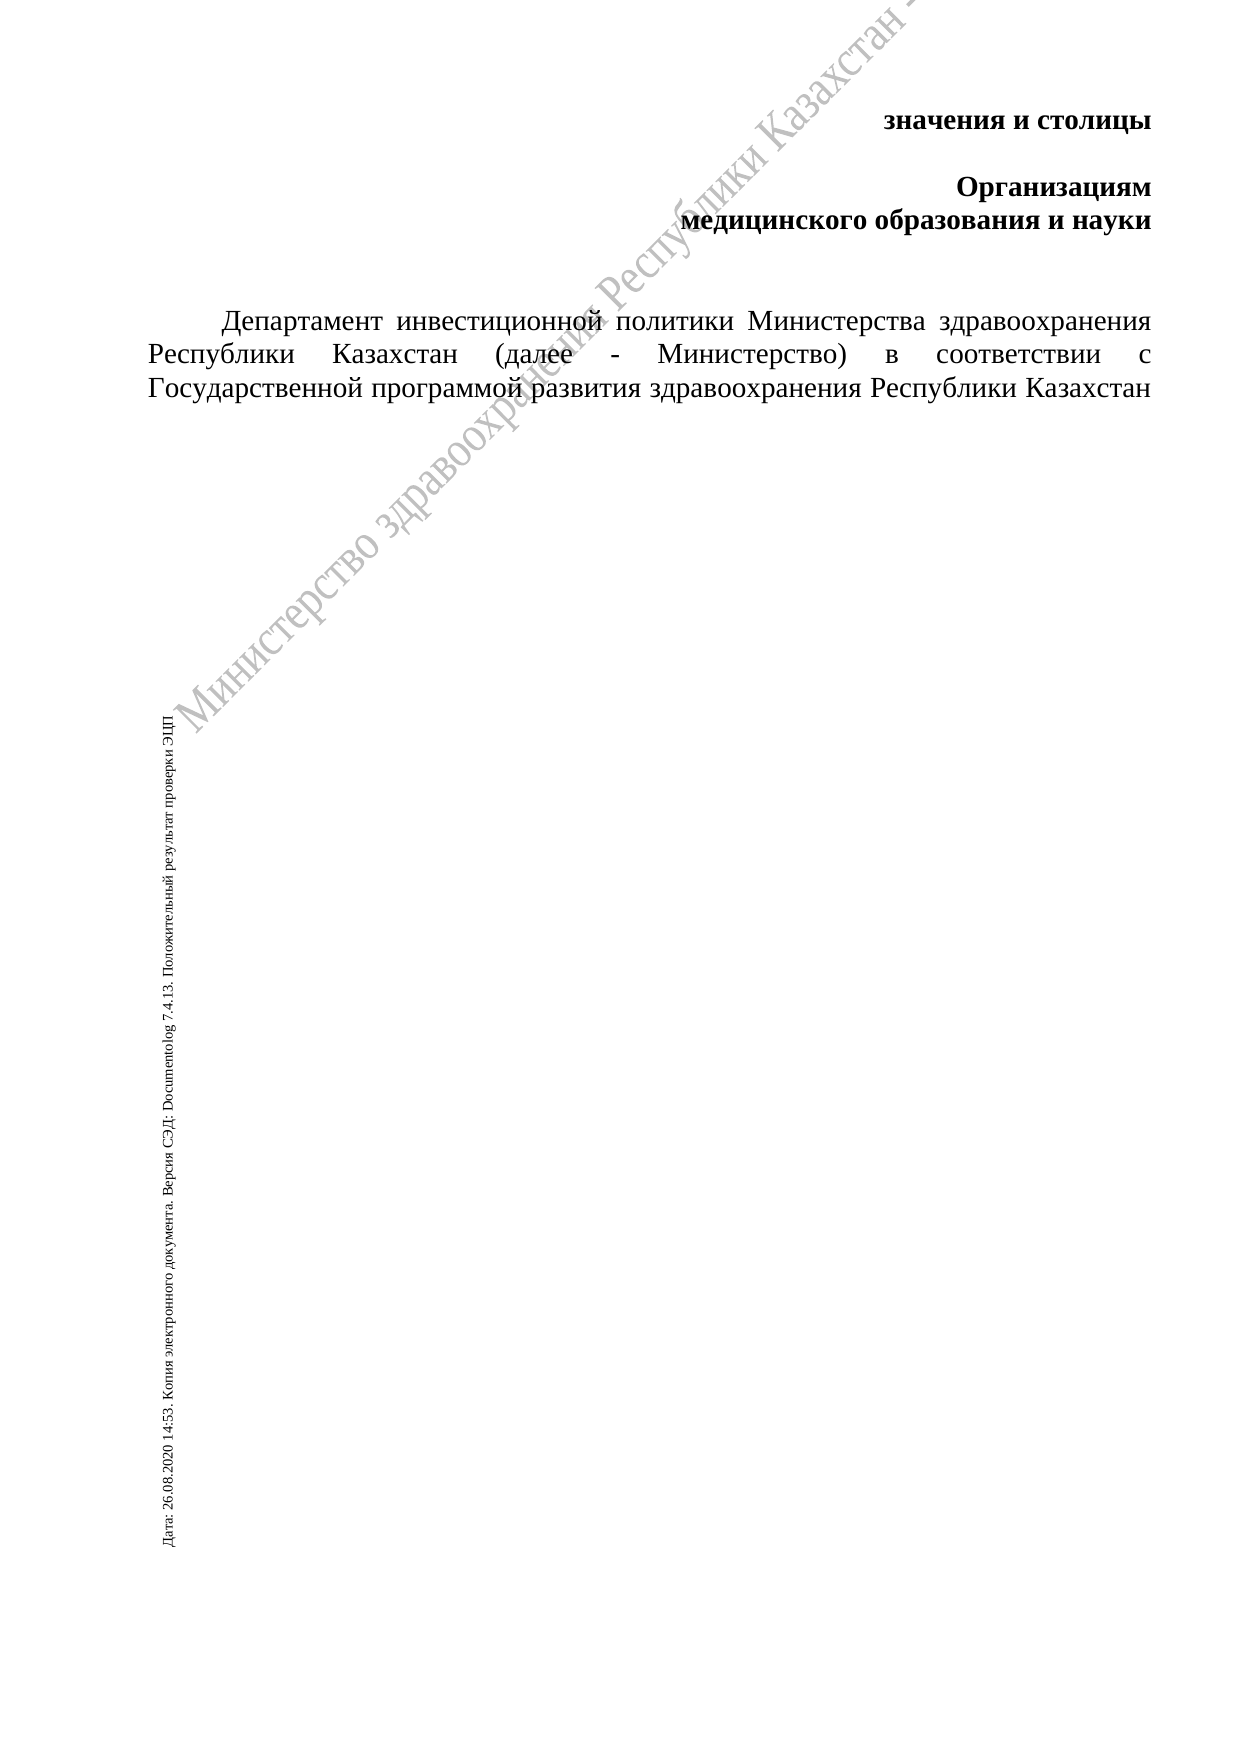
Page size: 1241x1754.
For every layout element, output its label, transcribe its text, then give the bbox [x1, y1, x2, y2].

text медицинского образования и науки [148, 202, 1152, 236]
text Департамент инвестиционной политики Министерства здравоохранения Республики Казахстан (далее - Министерство) в соответствии с Государственной программой развития здравоохранения Республики Казахстан на 2020-2025 годы, утвержденной Постановлением Правительства Республики Казахстан от 26 декабря 2019 года № 982 реализует проекты строительства объектов здравоохранения. [148, 303, 1152, 404]
text Организациям [148, 169, 1152, 202]
text значения и столицы [148, 102, 1152, 135]
